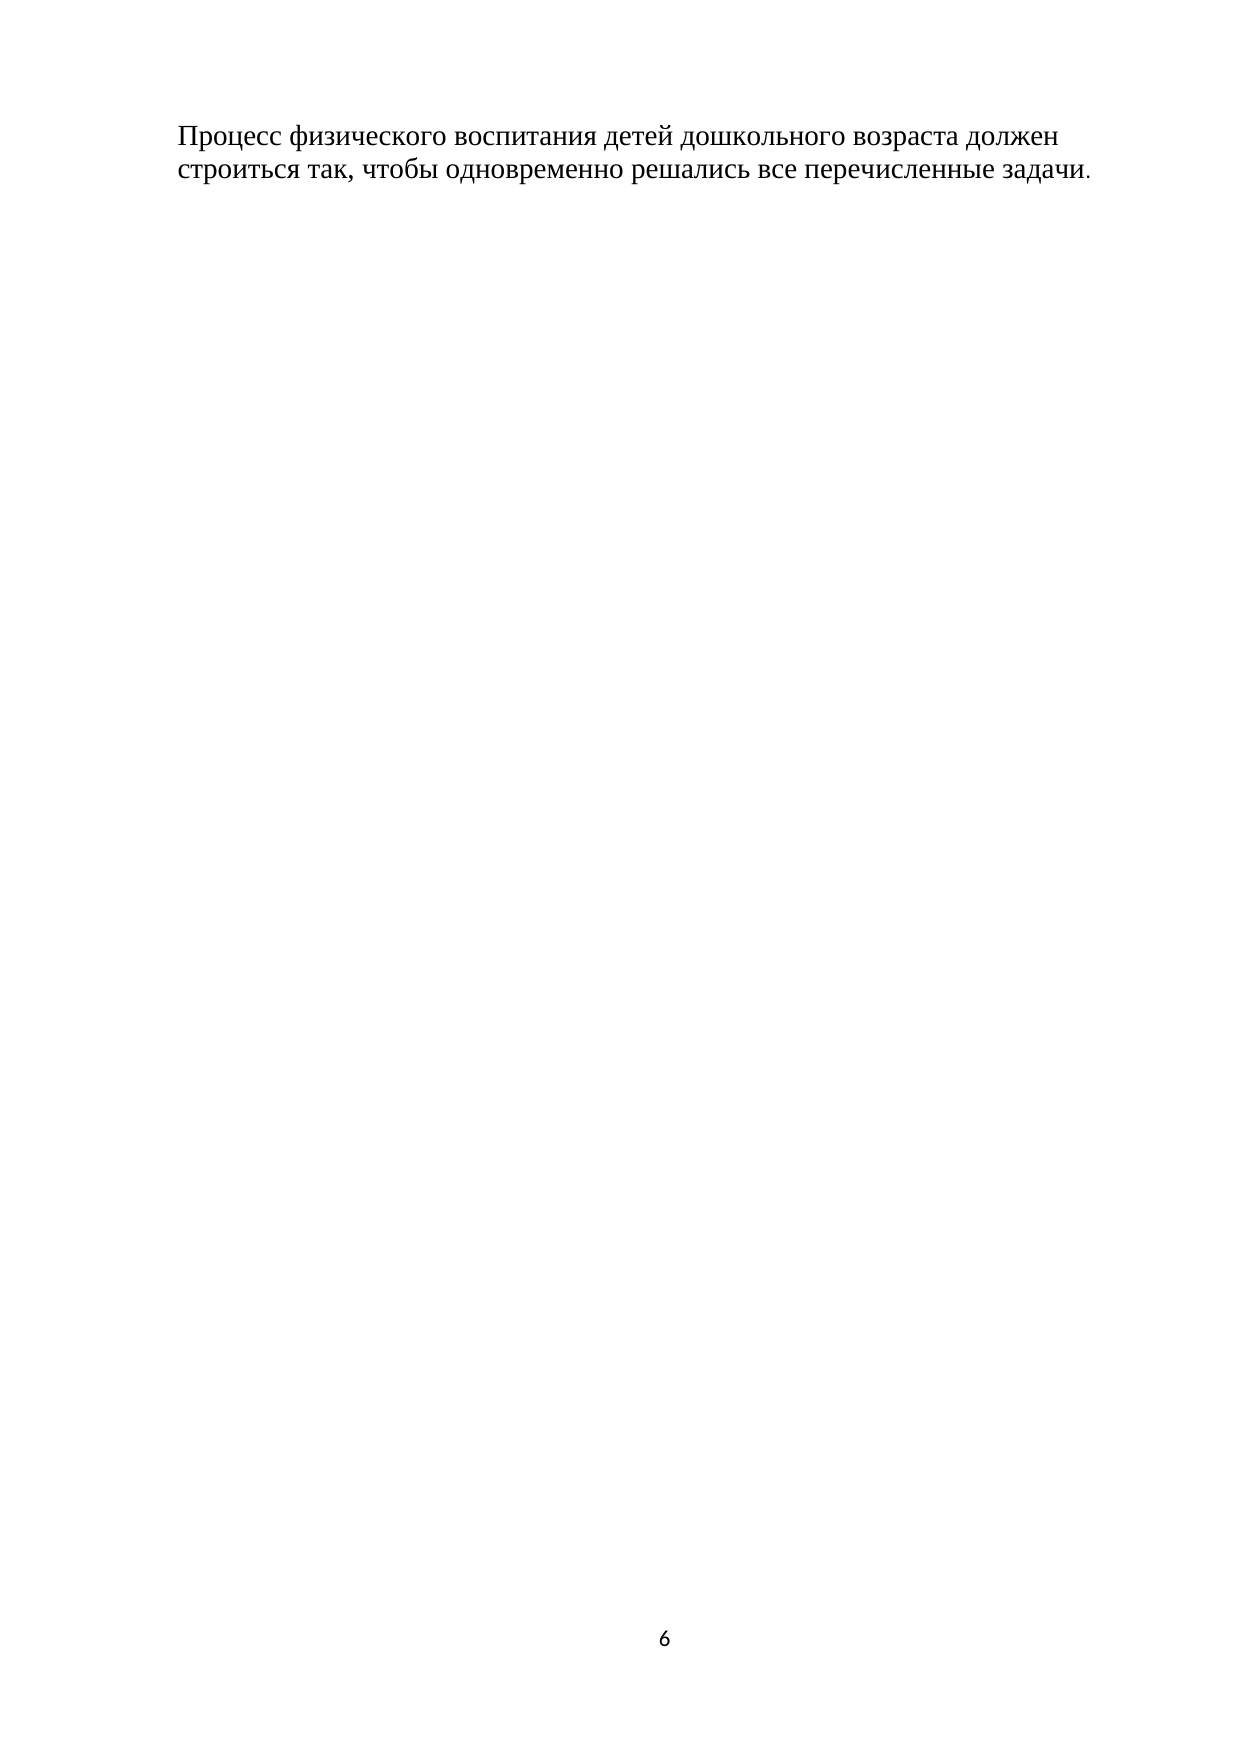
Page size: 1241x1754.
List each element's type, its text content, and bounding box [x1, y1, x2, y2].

text Процесс физического воспитания детей дошкольного возраста должен [177, 118, 1152, 152]
text строиться так, чтобы одновременно решались все перечисленные задачи. [177, 152, 1152, 185]
